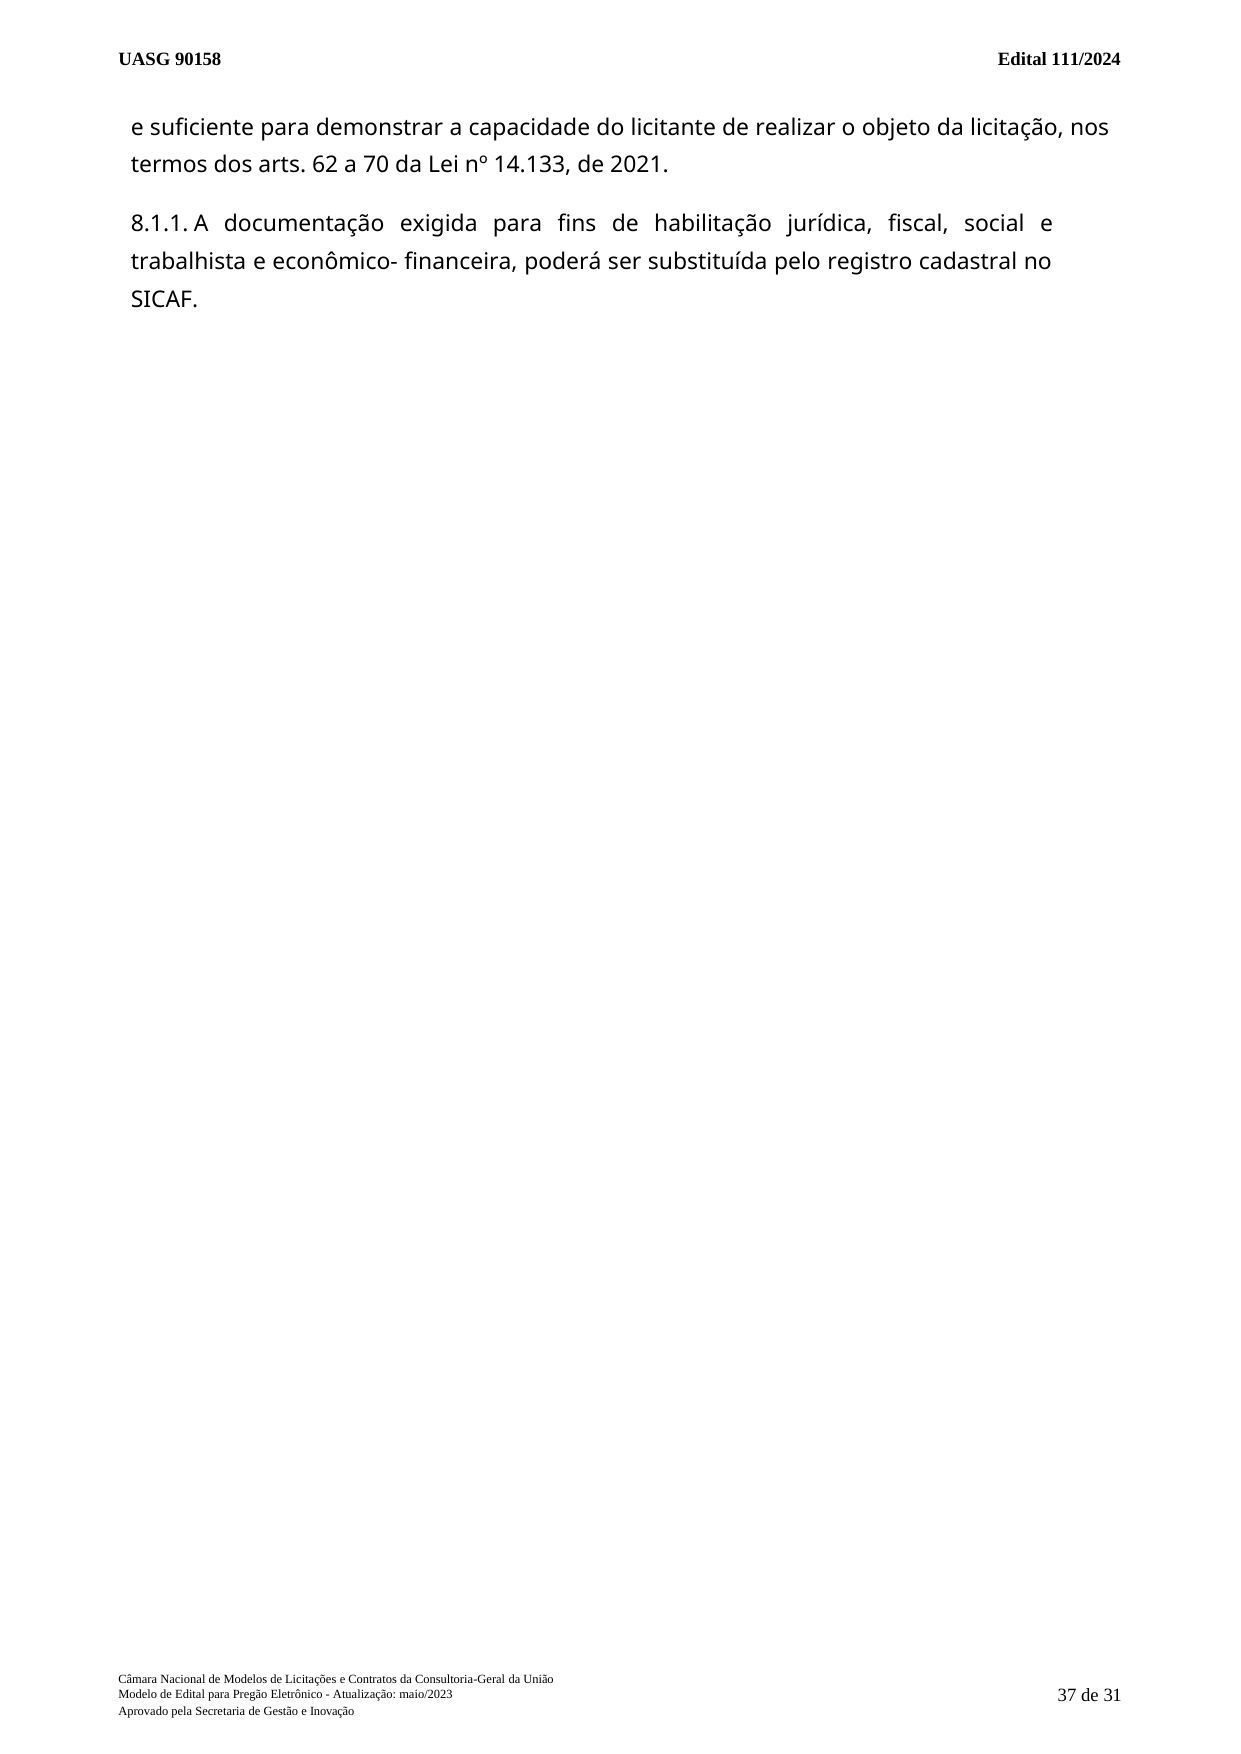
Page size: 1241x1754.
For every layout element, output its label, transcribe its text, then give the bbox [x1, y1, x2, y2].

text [131, 110, 1110, 179]
list A documentação exigida para fins de habilitação jurídica, fiscal, social e trabalhista e econômico- financeira, poderá ser substituída pelo registro cadastral no SICAF. [131, 207, 1053, 314]
